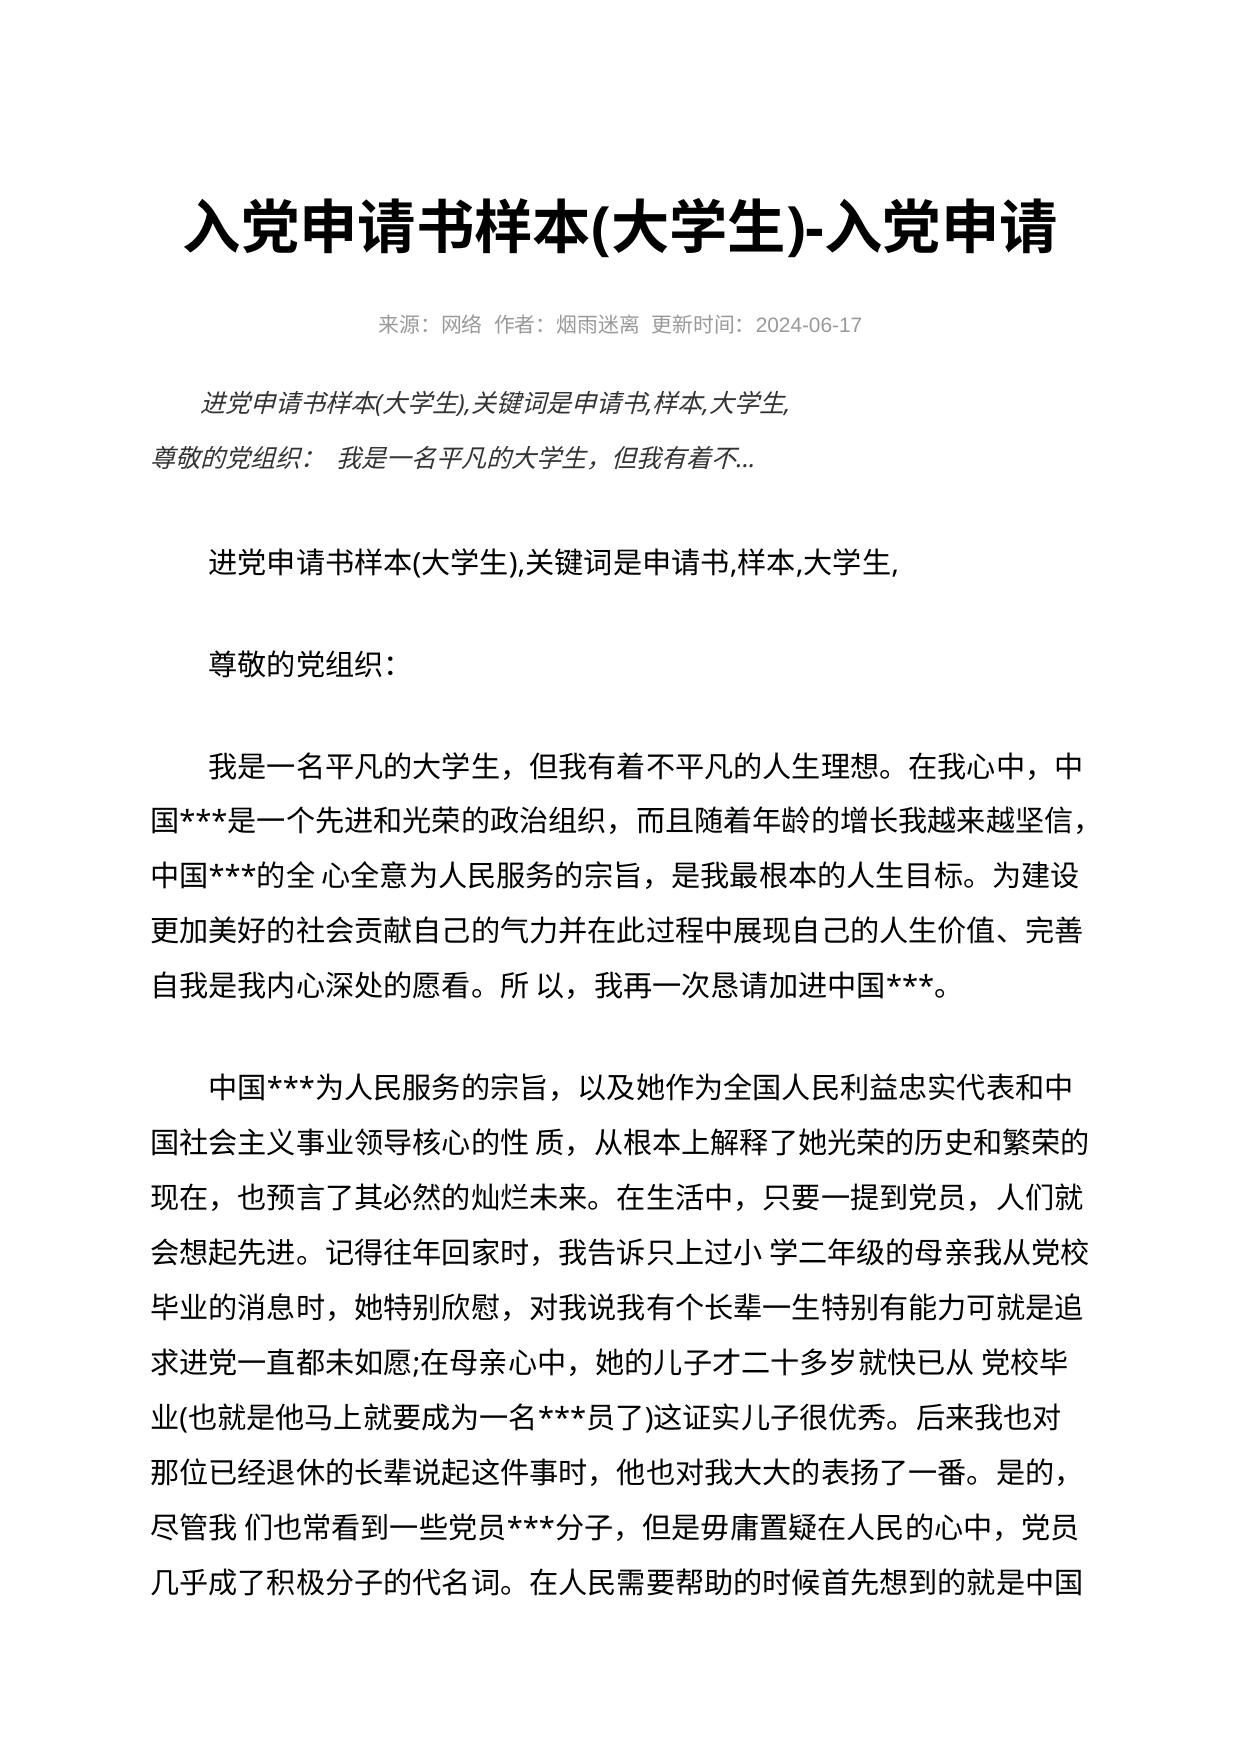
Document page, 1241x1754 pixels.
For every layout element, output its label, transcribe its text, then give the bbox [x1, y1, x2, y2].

text 进党申请书样本(大学生),关键词是申请书,样本,大学生, 尊敬的党组织： 我是一名平凡的大学生，但我有着不... [150, 384, 1090, 474]
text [150, 1065, 1090, 1602]
text 尊敬的党组织： [150, 641, 1090, 684]
subtitle 入党申请书样本(大学生)-入党申请 [150, 181, 1090, 266]
text 进党申请书样本(大学生),关键词是申请书,样本,大学生, [150, 539, 1090, 582]
text 来源：网络 作者：烟雨迷离 更新时间：2024-06-17 [150, 313, 1090, 337]
text 我是一名平凡的大学生，但我有着不平凡的人生理想。在我心中，中国***是一个先进和光荣的政治组织，而且随着年龄的增长我越来越坚信，中国***的全 心全意为人民服务的宗旨，是我最根本的人生目标。为建设更加美好的社会贡献自己的气力并在此过程中展现自己的人生价值、完善自我是我内心深处的愿看。所 以，我再一次恳请加进中国***。 [150, 743, 1090, 1005]
